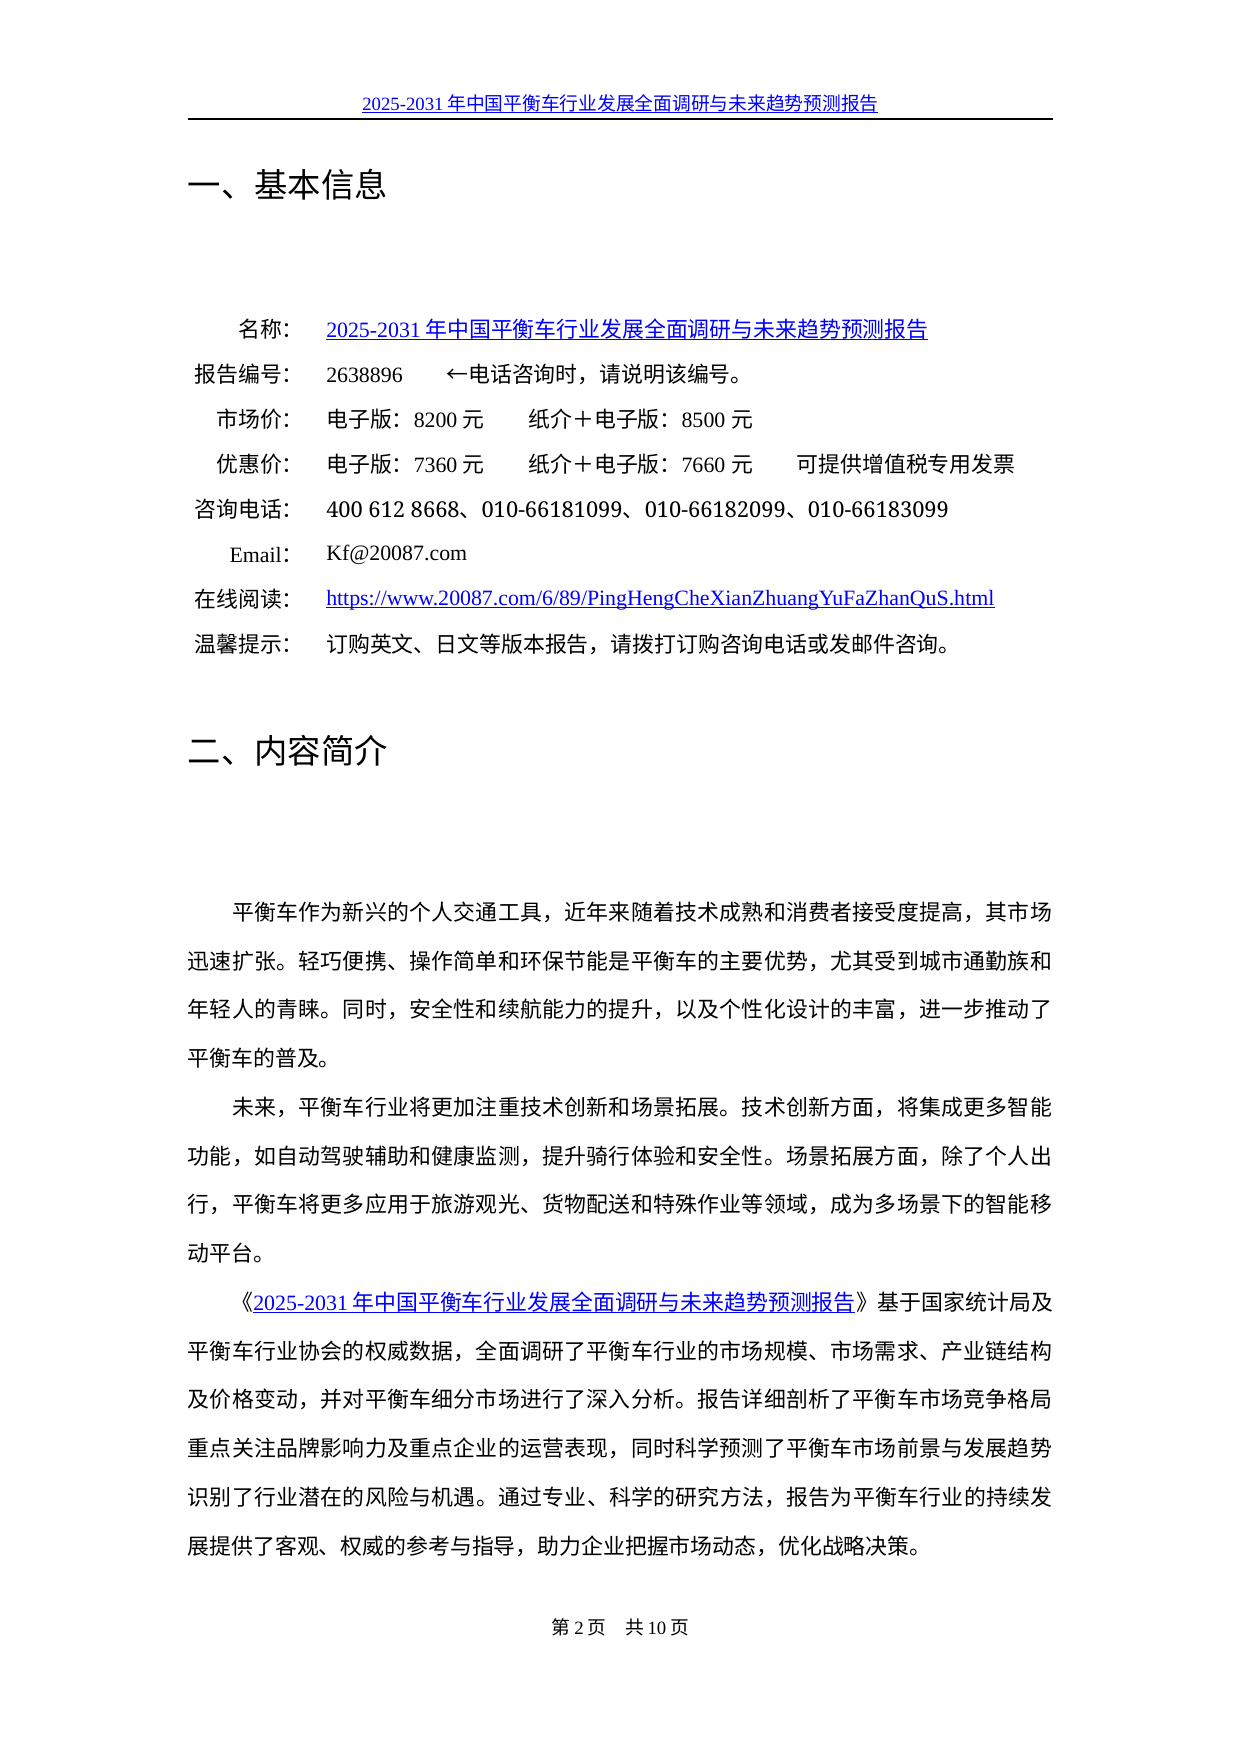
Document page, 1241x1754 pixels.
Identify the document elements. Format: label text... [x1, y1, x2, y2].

title 一、基本信息 [187, 150, 1053, 215]
table_cell 报告编号： [167, 357, 315, 402]
table_header 名称： [167, 312, 315, 357]
table_cell 电子版：7360 元 纸介＋电子版：7660 元 可提供增值税专用发票 [315, 447, 1073, 492]
table_cell 400 612 8668、010-66181099、010-66182099、010-66183099 [315, 492, 1073, 537]
table_cell 咨询电话： [167, 492, 315, 537]
table_cell 订购英文、日文等版本报告，请拨打订购咨询电话或发邮件咨询。 [315, 627, 1073, 672]
title 二、内容简介 [187, 717, 1053, 782]
table_cell Email： [167, 537, 315, 582]
table_cell 优惠价： [167, 447, 315, 492]
table_cell [315, 582, 1073, 627]
table_header 2025-2031年中国平衡车行业发展全面调研与未来趋势预测报告 [315, 312, 1073, 357]
table_cell 温馨提示： [167, 627, 315, 672]
table_cell 电子版：8200 元 纸介＋电子版：8500 元 [315, 402, 1073, 447]
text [187, 894, 1053, 1561]
table_cell 市场价： [167, 402, 315, 447]
table_cell 2638896 ←电话咨询时，请说明该编号。 [315, 357, 1073, 402]
table_cell Kf@20087.com [315, 537, 1073, 582]
table_cell 在线阅读： [167, 582, 315, 627]
